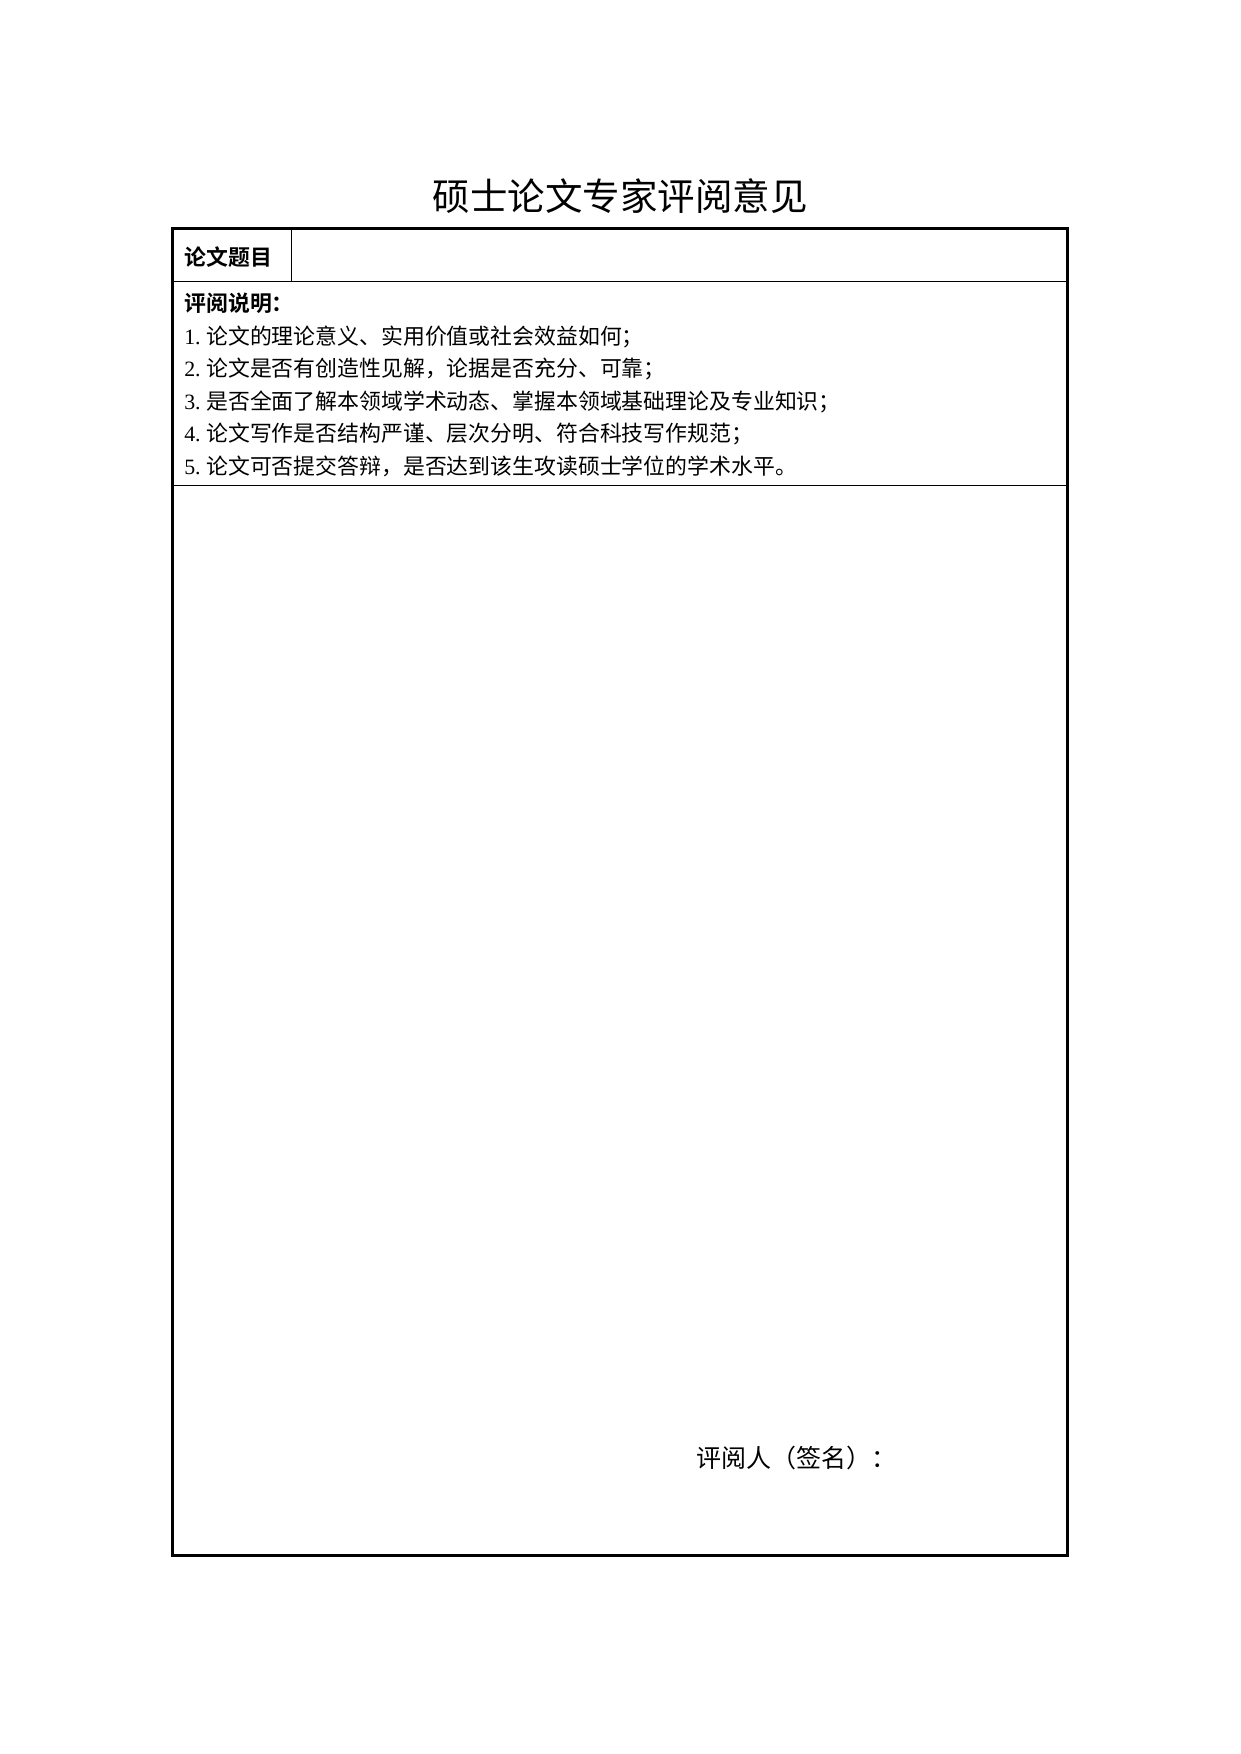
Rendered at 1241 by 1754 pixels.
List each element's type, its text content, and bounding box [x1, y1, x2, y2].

text 硕士论文专家评阅意见 [187, 162, 1053, 227]
table_header [292, 230, 1066, 281]
table_cell 评阅说明： 1. 论文的理论意义、实用价值或社会效益如何； 2. 论文是否有创造性见解，论据是否充分、可靠； 3. 是否全面了解本领域学术动态、掌握本领域基础理论及专业知识； 4. 论文写作是否结构严谨、层次分明、符合科技写作规范； 5. 论文可否提交答辩，是否达到该生攻读硕士学位的学术水平。 [174, 282, 1066, 485]
table_header 论文题目 [174, 230, 291, 281]
table_cell 评阅人（签名）： [174, 486, 1066, 1554]
